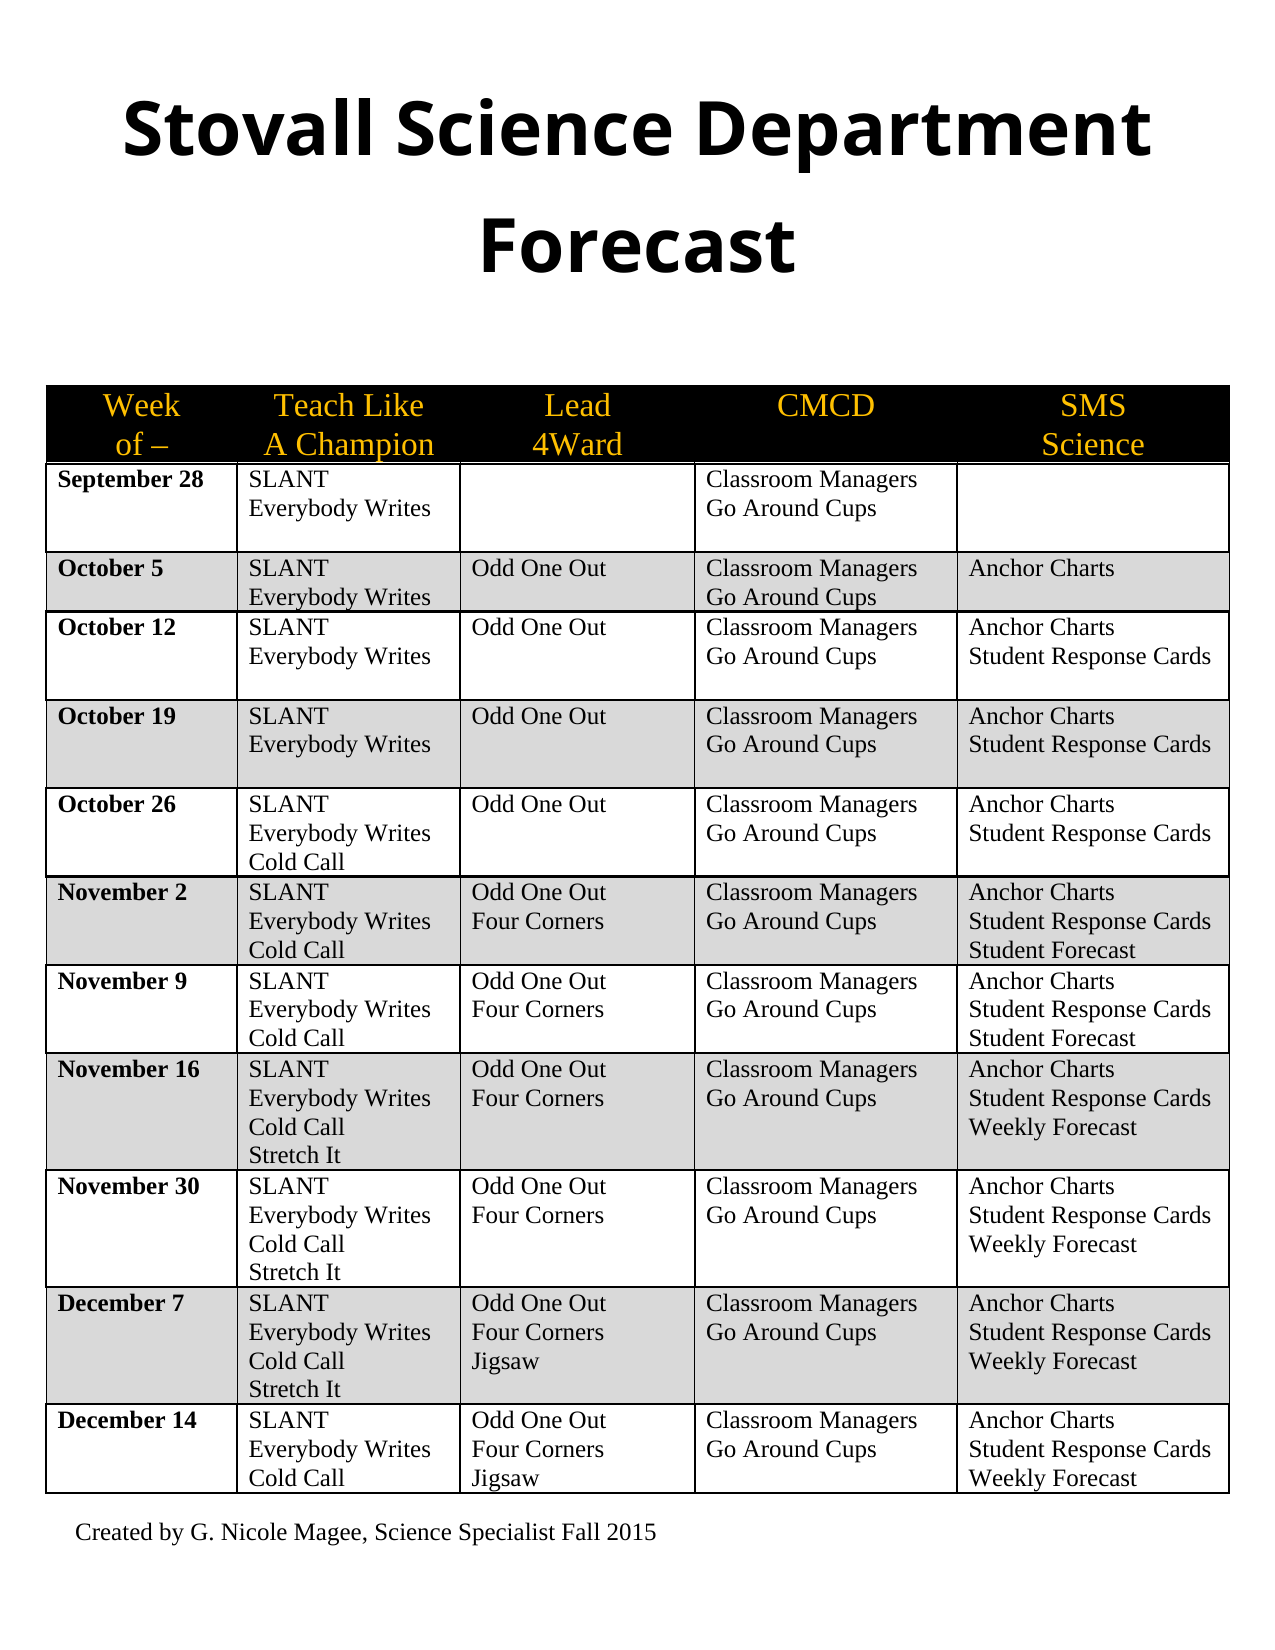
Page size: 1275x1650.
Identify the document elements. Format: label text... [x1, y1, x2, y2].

table_cell Anchor Charts Student Response Cards Student Forecast [958, 878, 1229, 964]
table_cell December 7 [47, 1288, 237, 1403]
table_cell December 14 [47, 1405, 236, 1492]
table_cell Anchor Charts Student Response Cards [958, 701, 1229, 787]
table_cell Anchor Charts Student Response Cards [958, 789, 1228, 875]
table_cell Classroom Managers Go Around Cups [696, 966, 956, 1052]
table_cell October 19 [47, 701, 237, 787]
table_cell Classroom Managers Go Around Cups [696, 1171, 956, 1286]
table_header Lead 4Ward [461, 386, 694, 462]
table_cell Anchor Charts Student Response Cards [958, 613, 1228, 699]
table_cell Anchor Charts Student Response Cards Weekly Forecast [958, 1288, 1229, 1403]
table_header Week of – [47, 386, 237, 462]
table_cell Odd One Out [461, 701, 694, 787]
table_cell Classroom Managers Go Around Cups [695, 1288, 957, 1403]
table_header Teach Like A Champion [238, 386, 460, 462]
table_cell SLANT Everybody Writes [238, 553, 460, 610]
text Stovall Science Department Forecast [75, 75, 1200, 295]
table_cell Odd One Out [461, 553, 694, 610]
table_cell SLANT Everybody Writes Cold Call Stretch It [238, 1288, 460, 1403]
table_cell Odd One Out [461, 613, 694, 699]
table_header SMS Science [958, 386, 1229, 462]
table_cell Odd One Out Four Corners [461, 1171, 694, 1286]
table_cell October 12 [47, 613, 236, 699]
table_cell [958, 1405, 1228, 1492]
table_cell Classroom Managers Go Around Cups [695, 1054, 957, 1169]
table_cell Classroom Managers Go Around Cups [695, 878, 957, 964]
table_cell SLANT Everybody Writes [238, 465, 459, 551]
table_cell Anchor Charts [958, 553, 1229, 610]
table_cell October 5 [47, 553, 237, 610]
table_cell Anchor Charts Student Response Cards Weekly Forecast [958, 1054, 1229, 1169]
table_cell SLANT Everybody Writes Cold Call Stretch It [238, 1054, 460, 1169]
table_header CMCD [695, 386, 957, 462]
table_cell Classroom Managers Go Around Cups [695, 701, 957, 787]
table_cell SLANT Everybody Writes [238, 613, 459, 699]
table_cell [958, 465, 1228, 551]
table_cell November 9 [47, 966, 236, 1052]
table_cell Odd One Out Four Corners [461, 878, 694, 964]
table_cell October 26 [47, 789, 236, 875]
table_cell November 16 [47, 1054, 237, 1169]
table_cell SLANT Everybody Writes Cold Call [238, 789, 459, 875]
table_cell [461, 465, 694, 551]
table_cell SLANT Everybody Writes Cold Call [238, 878, 460, 964]
table_cell Classroom Managers Go Around Cups [696, 789, 956, 875]
table_cell Odd One Out [461, 789, 694, 875]
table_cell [238, 1405, 459, 1492]
table_cell Classroom Managers Go Around Cups [696, 465, 956, 551]
table_cell November 2 [47, 878, 237, 964]
table_cell SLANT Everybody Writes Cold Call Stretch It [238, 1171, 459, 1286]
table_cell Odd One Out Four Corners [461, 1054, 694, 1169]
table_cell SLANT Everybody Writes Cold Call [238, 966, 459, 1052]
table_cell SLANT Everybody Writes [238, 701, 460, 787]
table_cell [696, 1405, 956, 1492]
table_cell September 28 [47, 465, 236, 551]
table_cell Anchor Charts Student Response Cards Weekly Forecast [958, 1171, 1228, 1286]
table_cell Anchor Charts Student Response Cards Student Forecast [958, 966, 1228, 1052]
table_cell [461, 1405, 694, 1492]
table_cell Classroom Managers Go Around Cups [695, 553, 957, 610]
table_cell November 30 [47, 1171, 236, 1286]
table_cell Odd One Out Four Corners Jigsaw [461, 1288, 694, 1403]
table_cell Odd One Out Four Corners [461, 966, 694, 1052]
table_cell Classroom Managers Go Around Cups [696, 613, 956, 699]
